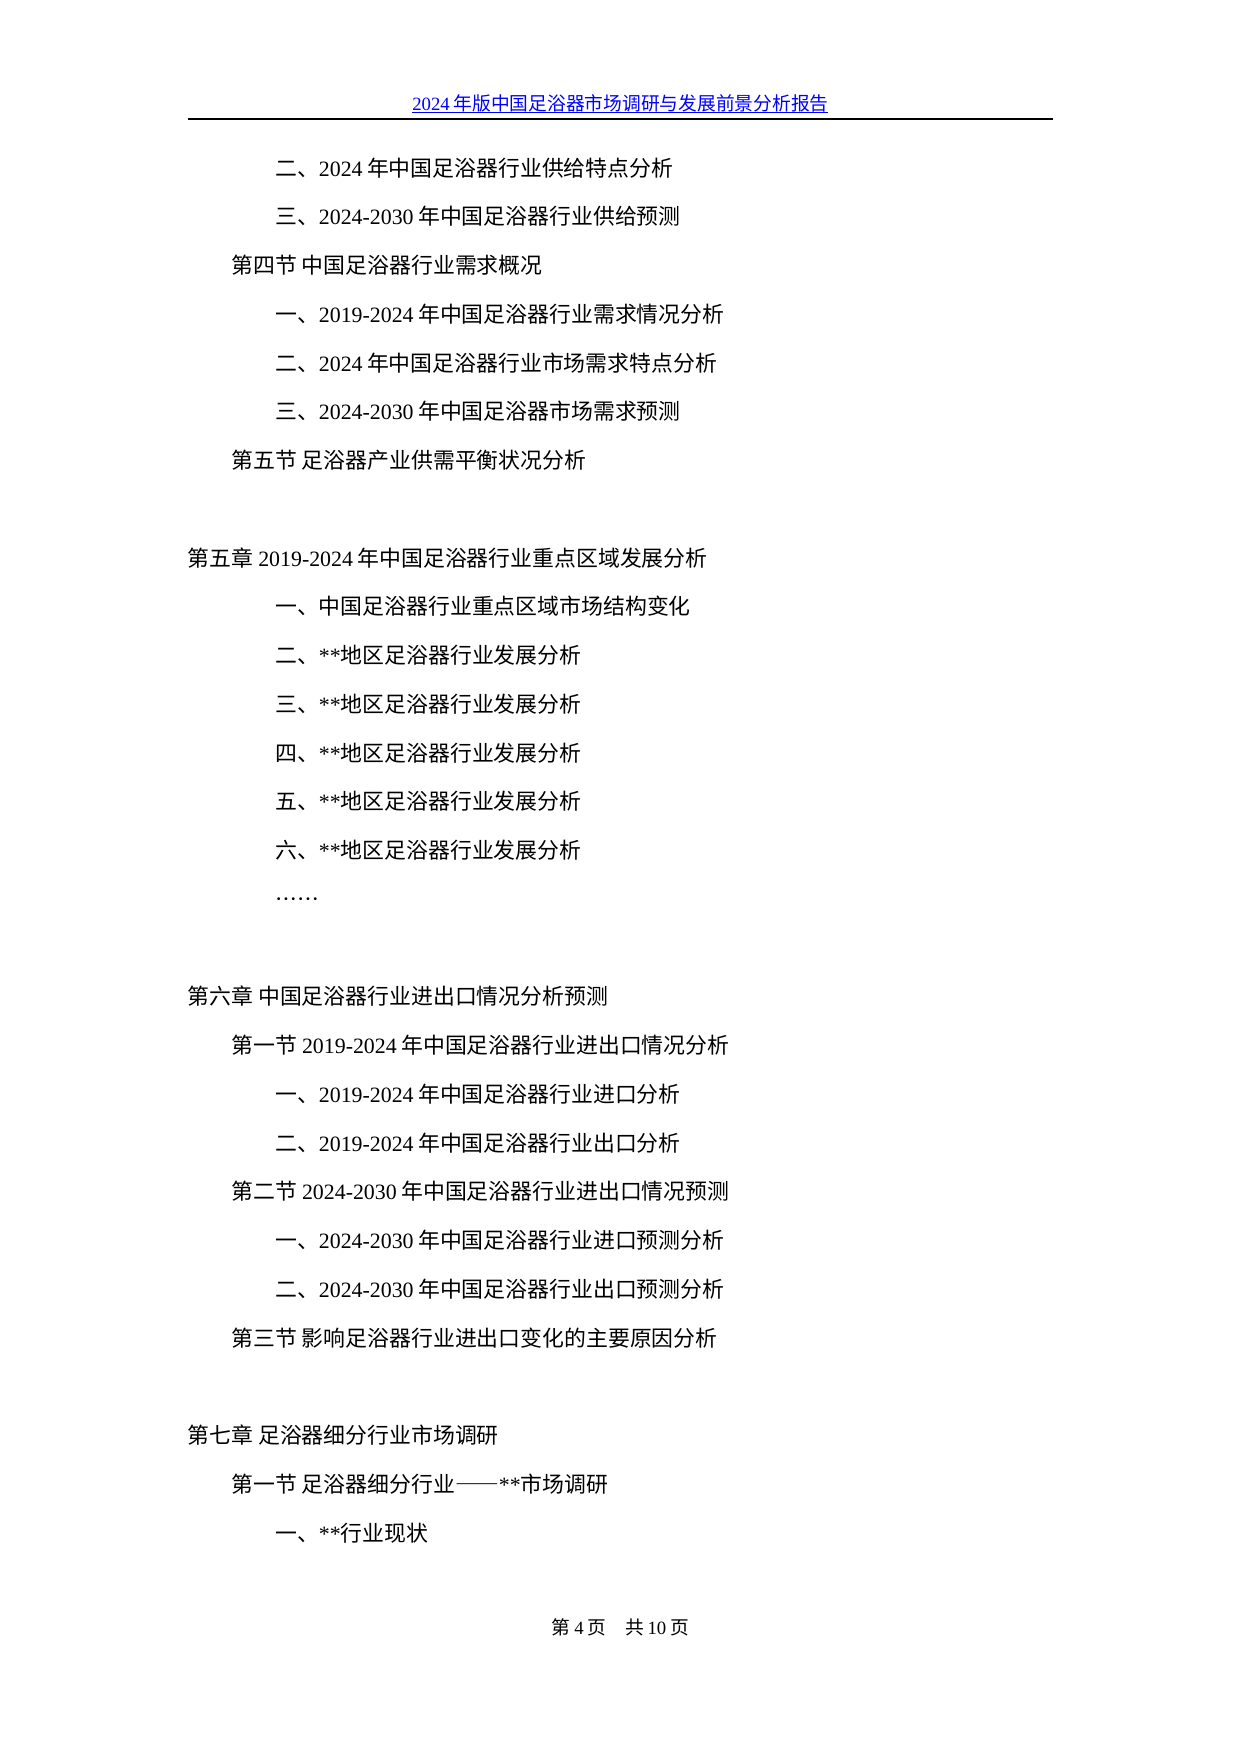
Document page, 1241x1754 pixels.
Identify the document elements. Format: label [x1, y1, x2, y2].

text [187, 150, 1053, 1548]
